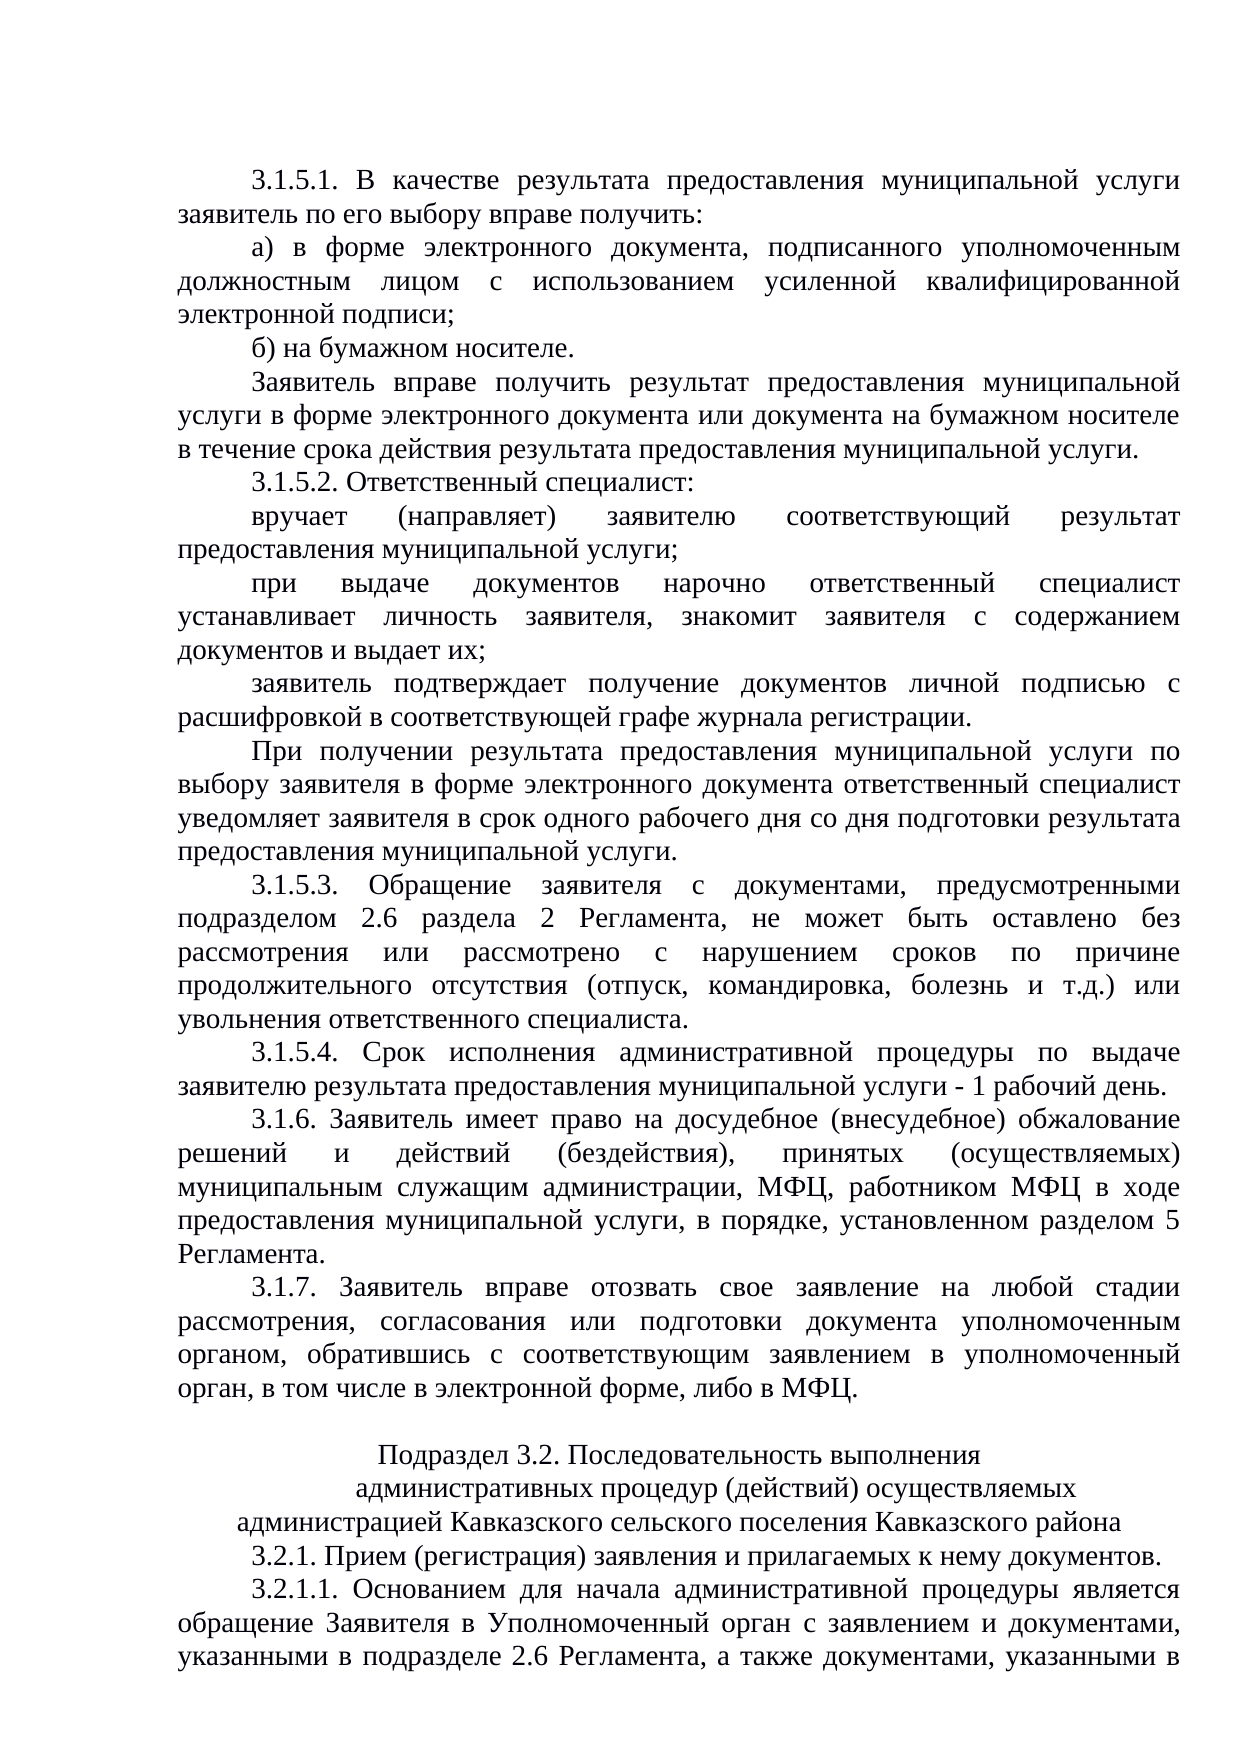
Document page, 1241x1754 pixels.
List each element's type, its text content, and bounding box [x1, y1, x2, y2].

text 3.1.6. Заявитель имеет право на досудебное (внесудебное) обжалование решений и действий (бездействия), принятых (осуществляемых) муниципальным служащим администрации, МФЦ, работником МФЦ в ходе предоставления муниципальной услуги, в порядке, установленном разделом 5 Регламента. [177, 1102, 1181, 1269]
text 3.1.5.1. В качестве результата предоставления муниципальной услуги заявитель по его выбору вправе получить: [177, 162, 1181, 229]
text При получении результата предоставления муниципальной услуги по выбору заявителя в форме электронного документа ответственный специалист уведомляет заявителя в срок одного рабочего дня со дня подготовки результата предоставления муниципальной услуги. [177, 733, 1181, 867]
text 3.1.5.3. Обращение заявителя с документами, предусмотренными подразделом 2.6 раздела 2 Регламента, не может быть оставлено без рассмотрения или рассмотрено с нарушением сроков по причине продолжительного отсутствия (отпуск, командировка, болезнь и т.д.) или увольнения ответственного специалиста. [177, 867, 1181, 1034]
text 3.1.5.2. Ответственный специалист: [177, 464, 1181, 498]
text Заявитель вправе получить результат предоставления муниципальной услуги в форме электронного документа или документа на бумажном носителе в течение срока действия результата предоставления муниципальной услуги. [177, 364, 1181, 464]
text 3.1.5.4. Срок исполнения административной процедуры по выдаче заявителю результата предоставления муниципальной услуги - 1 рабочий день. [177, 1034, 1181, 1102]
text вручает (направляет) заявителю соответствующий результат предоставления муниципальной услуги; [177, 498, 1181, 565]
text Подраздел 3.2. Последовательность выполнения [177, 1437, 1181, 1471]
text 3.2.1. Прием (регистрация) заявления и прилагаемых к нему документов. [177, 1538, 1181, 1571]
text при выдаче документов нарочно ответственный специалист устанавливает личность заявителя, знакомит заявителя с содержанием документов и выдает их; [177, 565, 1181, 666]
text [177, 1571, 1181, 1672]
text заявитель подтверждает получение документов личной подписью с расшифровкой в соответствующей графе журнала регистрации. [177, 666, 1181, 733]
text б) на бумажном носителе. [177, 330, 1181, 364]
text 3.1.7. Заявитель вправе отозвать свое заявление на любой стадии рассмотрения, согласования или подготовки документа уполномоченным органом, обратившись с соответствующим заявлением в уполномоченный орган, в том числе в электронной форме, либо в МФЦ. [177, 1269, 1181, 1403]
text административных процедур (действий) осуществляемых администрацией Кавказского сельского поселения Кавказского района [177, 1471, 1181, 1538]
text а) в форме электронного документа, подписанного уполномоченным должностным лицом с использованием усиленной квалифицированной электронной подписи; [177, 229, 1181, 330]
